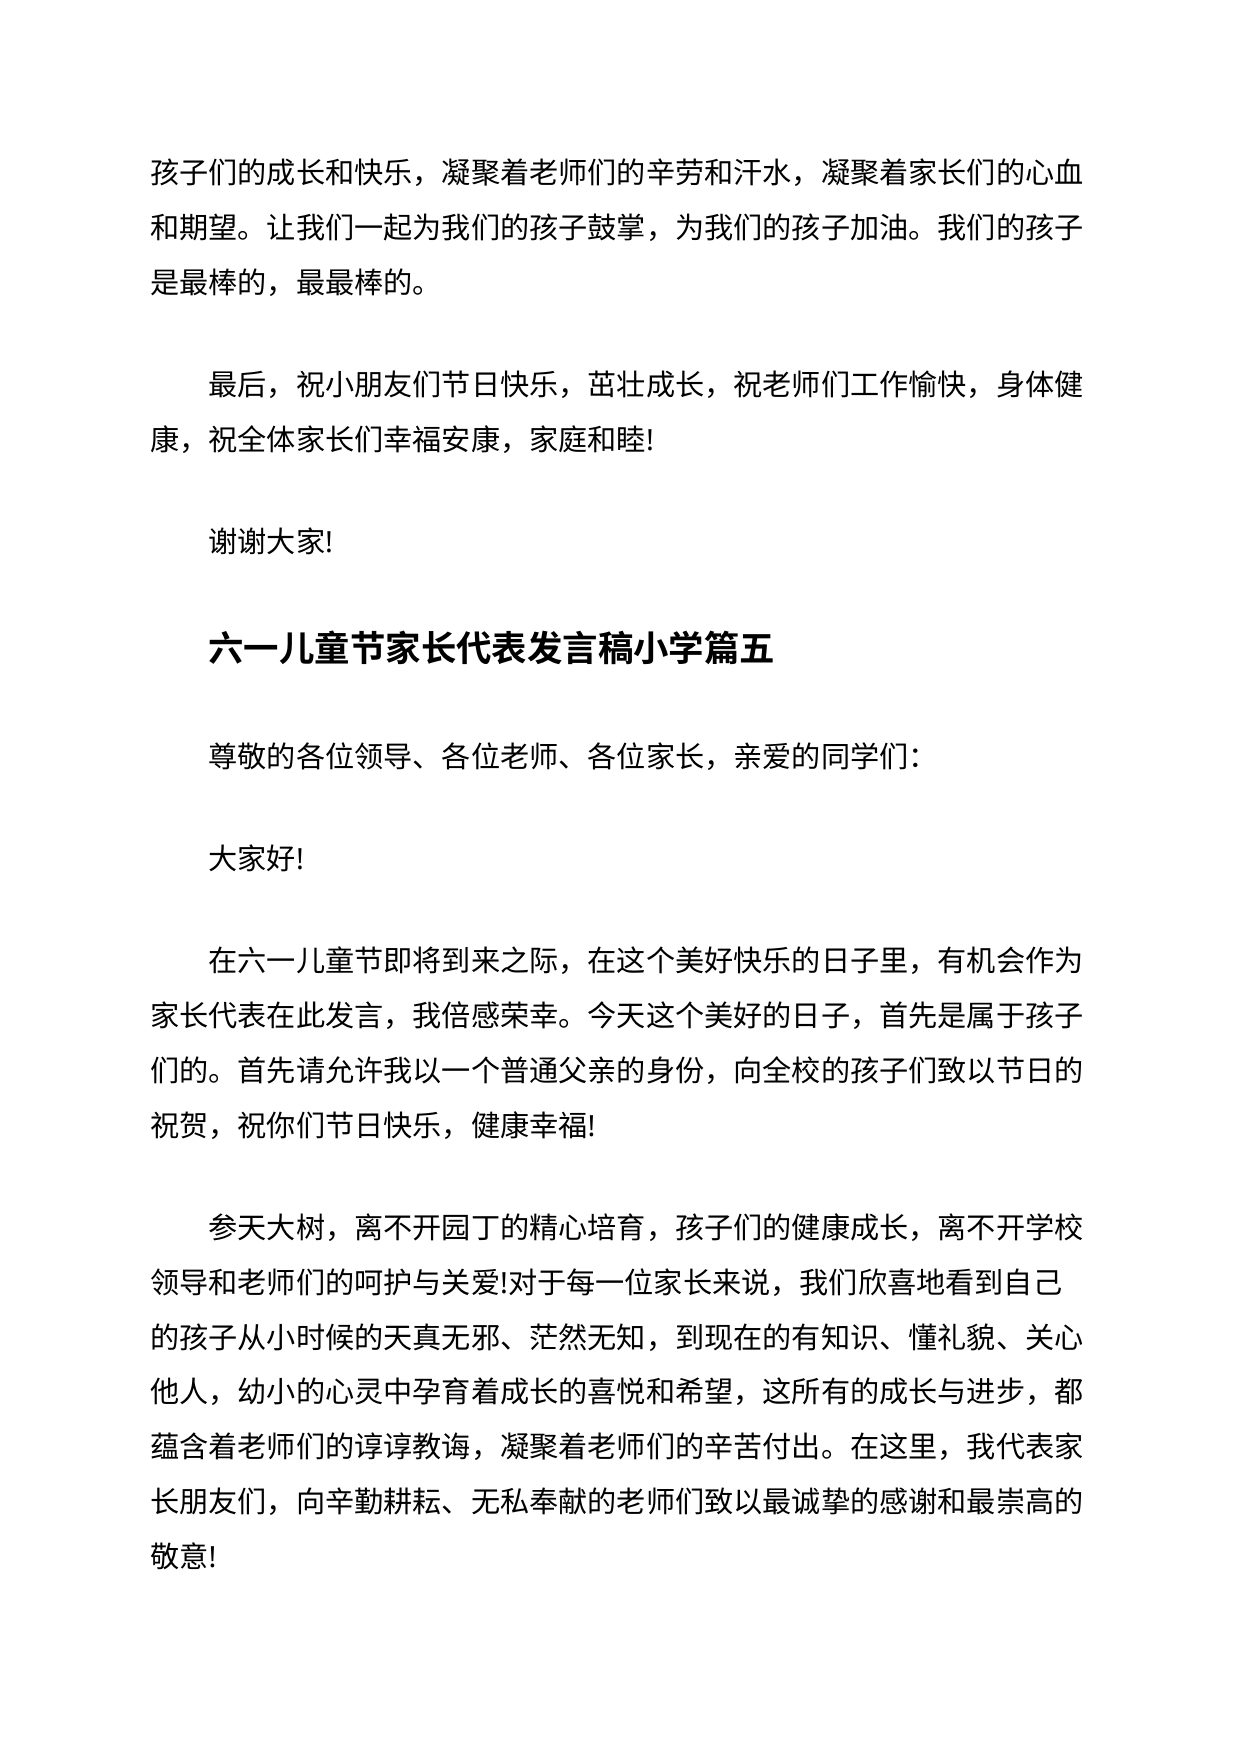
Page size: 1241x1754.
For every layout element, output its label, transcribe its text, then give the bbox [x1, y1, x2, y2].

text 六一儿童节家长代表发言稿小学篇五 [150, 620, 1090, 672]
text 大家好! [150, 836, 1090, 878]
text 最后，祝小朋友们节日快乐，茁壮成长，祝老师们工作愉快，身体健康，祝全体家长们幸福安康，家庭和睦! [150, 362, 1090, 459]
text 尊敬的各位领导、各位老师、各位家长，亲爱的同学们： [150, 734, 1090, 776]
text 参天大树，离不开园丁的精心培育，孩子们的健康成长，离不开学校领导和老师们的呵护与关爱!对于每一位家长来说，我们欣喜地看到自己的孩子从小时候的天真无邪、茫然无知，到现在的有知识、懂礼貌、关心他人，幼小的心灵中孕育着成长的喜悦和希望，这所有的成长与进步，都蕴含着老师们的谆谆教诲，凝聚着老师们的辛苦付出。在这里，我代表家长朋友们，向辛勤耕耘、无私奉献的老师们致以最诚挚的感谢和最崇高的敬意! [150, 1204, 1090, 1576]
text 谢谢大家! [150, 518, 1090, 561]
text 在六一儿童节即将到来之际，在这个美好快乐的日子里，有机会作为家长代表在此发言，我倍感荣幸。今天这个美好的日子，首先是属于孩子们的。首先请允许我以一个普通父亲的身份，向全校的孩子们致以节日的祝贺，祝你们节日快乐，健康幸福! [150, 938, 1090, 1145]
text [150, 150, 1090, 302]
